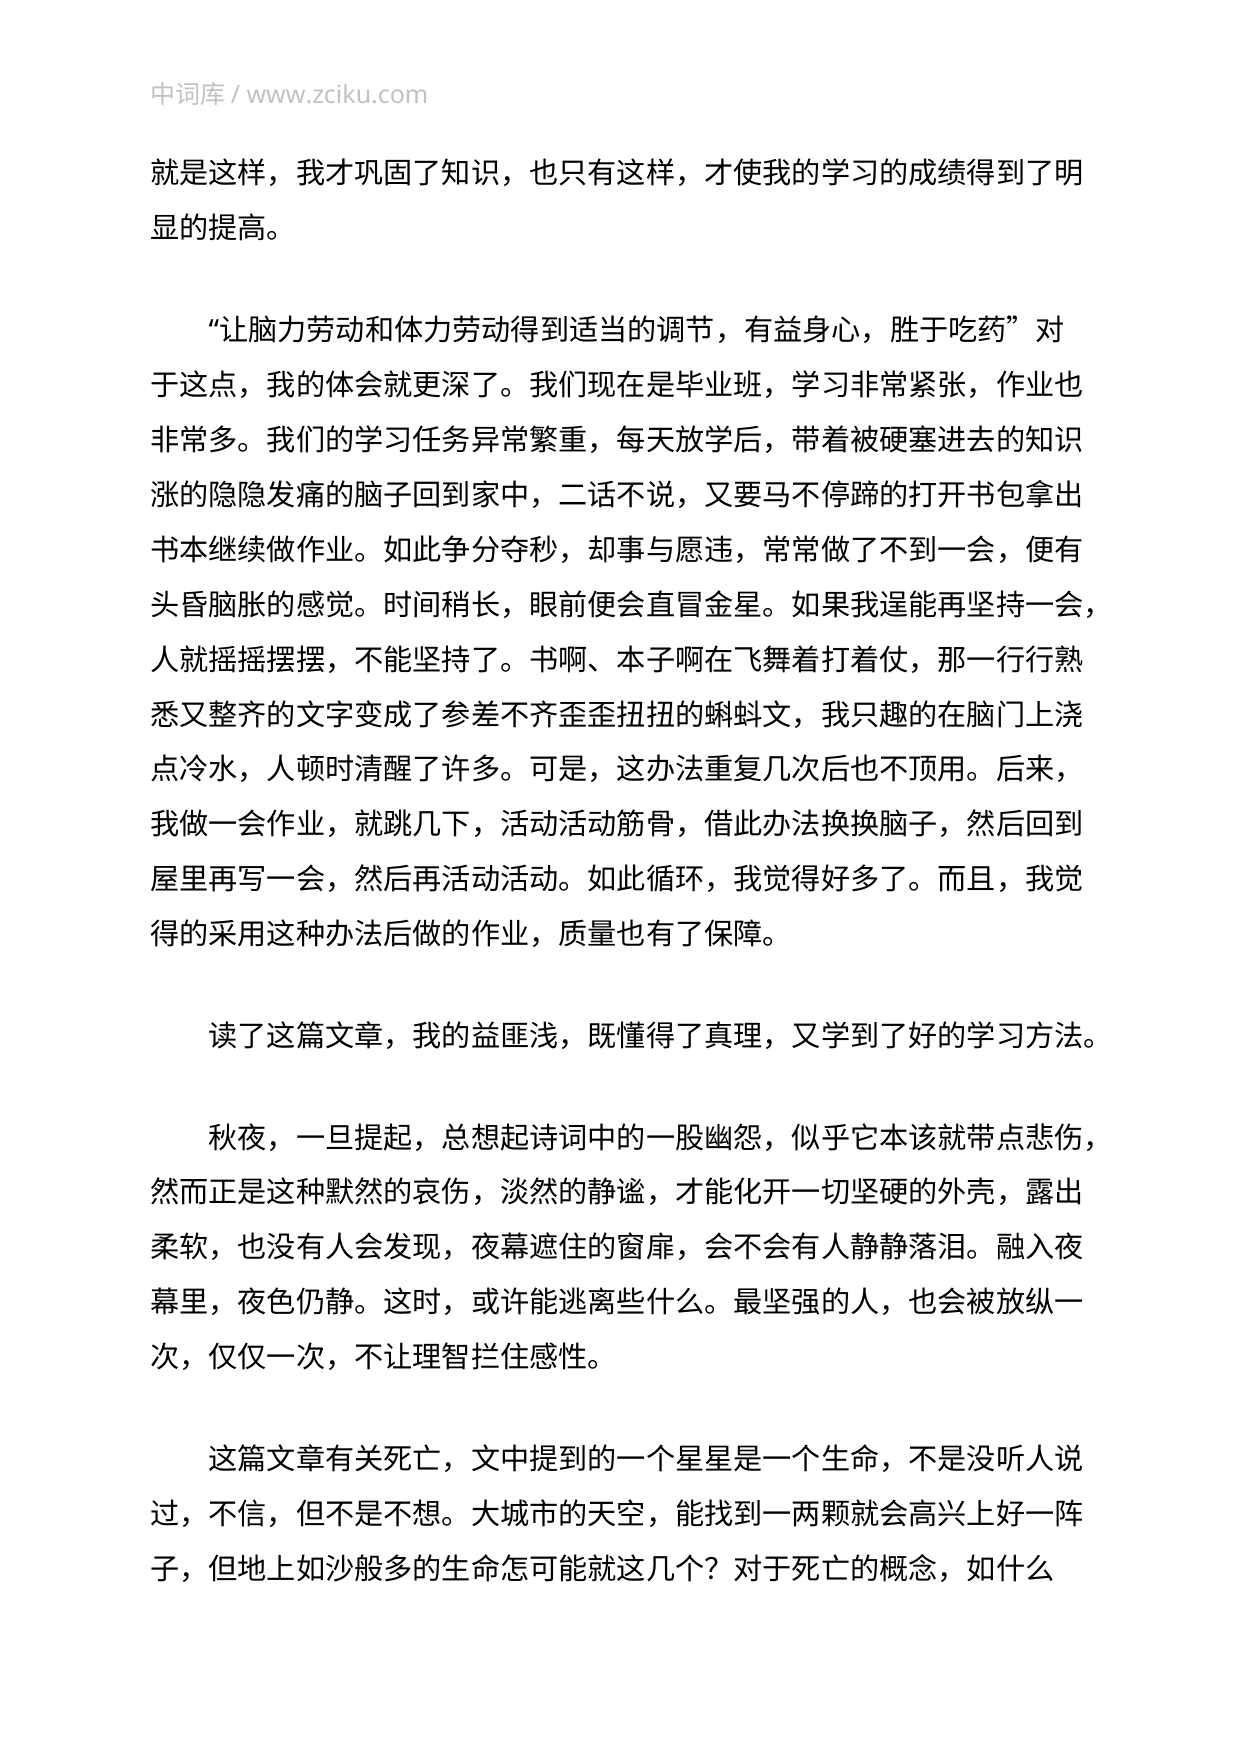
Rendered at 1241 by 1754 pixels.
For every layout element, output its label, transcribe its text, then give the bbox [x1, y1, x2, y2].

text 秋夜，一旦提起，总想起诗词中的一股幽怨，似乎它本该就带点悲伤，然而正是这种默然的哀伤，淡然的静谧，才能化开一切坚硬的外壳，露出柔软，也没有人会发现，夜幕遮住的窗扉，会不会有人静静落泪。融入夜幕里，夜色仍静。这时，或许能逃离些什么。最坚强的人，也会被放纵一次，仅仅一次，不让理智拦住感性。 [150, 1114, 1090, 1376]
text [150, 1436, 1090, 1588]
text “让脑力劳动和体力劳动得到适当的调节，有益身心，胜于吃药”对于这点，我的体会就更深了。我们现在是毕业班，学习非常紧张，作业也非常多。我们的学习任务异常繁重，每天放学后，带着被硬塞进去的知识涨的隐隐发痛的脑子回到家中，二话不说，又要马不停蹄的打开书包拿出书本继续做作业。如此争分夺秒，却事与愿违，常常做了不到一会，便有头昏脑胀的感觉。时间稍长，眼前便会直冒金星。如果我逞能再坚持一会，人就摇摇摆摆，不能坚持了。书啊、本子啊在飞舞着打着仗，那一行行熟悉又整齐的文字变成了参差不齐歪歪扭扭的蝌蚪文，我只趣的在脑门上浇点冷水，人顿时清醒了许多。可是，这办法重复几次后也不顶用。后来，我做一会作业，就跳几下，活动活动筋骨，借此办法换换脑子，然后回到屋里再写一会，然后再活动活动。如此循环，我觉得好多了。而且，我觉得的采用这种办法后做的作业，质量也有了保障。 [150, 307, 1090, 953]
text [150, 150, 1090, 247]
text 读了这篇文章，我的益匪浅，既懂得了真理，又学到了好的学习方法。 [150, 1012, 1090, 1055]
